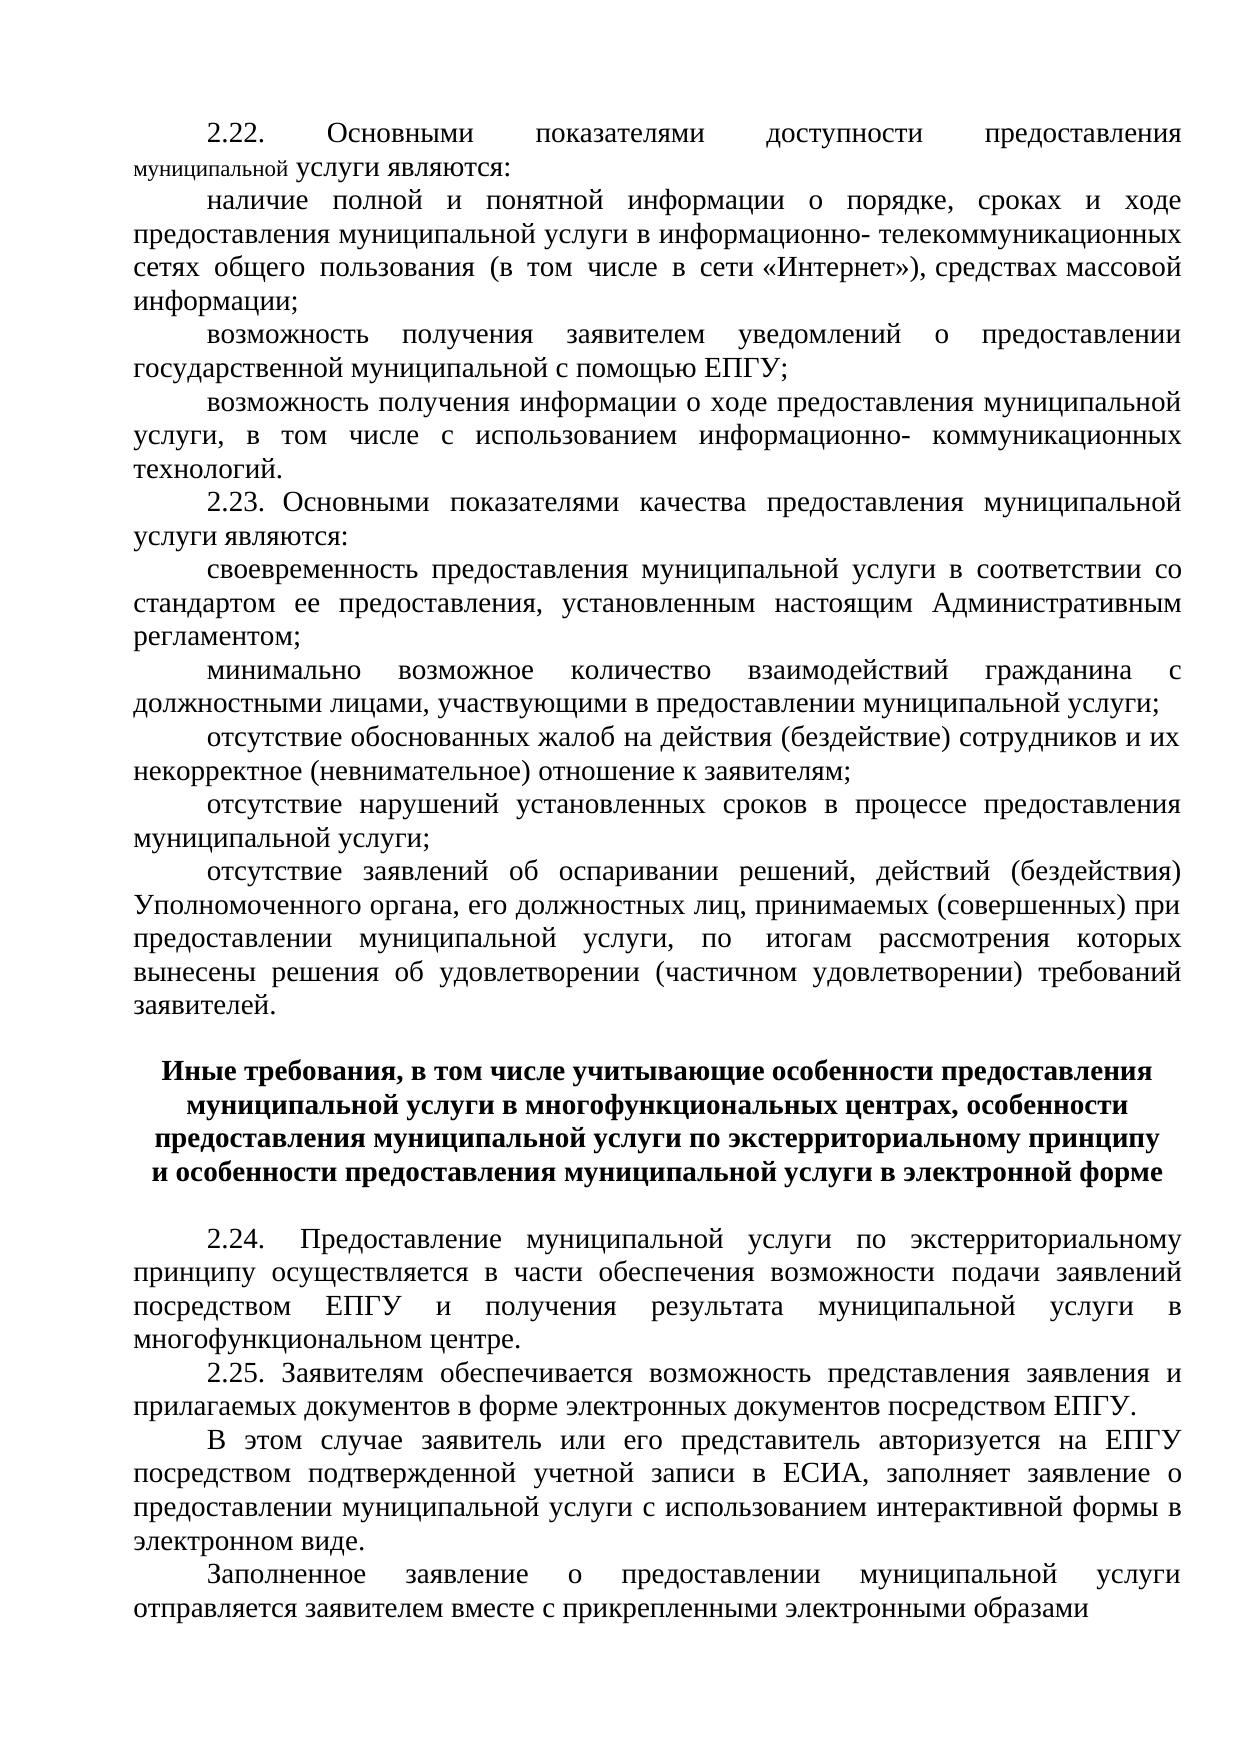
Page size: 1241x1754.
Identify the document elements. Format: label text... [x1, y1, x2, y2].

subtitle Иные требования, в том числе учитывающие особенности предоставления муниципальной услуги в многофункциональных центрах, особенности предоставления муниципальной услуги по экстерриториальному принципу и особенности предоставления муниципальной услуги в электронной форме [146, 1053, 1168, 1188]
text отсутствие нарушений установленных сроков в процессе предоставления муниципальной услуги; [133, 786, 1181, 853]
list Предоставление муниципальной услуги по экстерриториальному принципу осуществляется в части обеспечения возможности подачи заявлений посредством ЕПГУ и получения результата муниципальной услуги в многофункциональном центре. [133, 1221, 1182, 1355]
text отсутствие обоснованных жалоб на действия (бездействие) сотрудников и их некорректное (невнимательное) отношение к заявителям; [133, 719, 1181, 786]
text возможность получения информации о ходе предоставления муниципальной услуги, в том числе с использованием информационно- коммуникационных технологий. [133, 384, 1182, 484]
list Основными показателями качества предоставления муниципальной услуги являются: [133, 484, 1182, 551]
text возможность получения заявителем уведомлений о предоставлении государственной муниципальной с помощью ЕПГУ; [133, 317, 1181, 384]
list Заявителям обеспечивается возможность представления заявления и прилагаемых документов в форме электронных документов посредством ЕПГУ. [133, 1355, 1182, 1422]
list Основными показателями доступности предоставления муниципальной услуги являются: [133, 115, 1181, 182]
text наличие полной и понятной информации о порядке, сроках и ходе предоставления муниципальной услуги в информационно- телекоммуникационных сетях общего пользования (в том числе в сети «Интернет»), средствах массовой информации; [133, 182, 1182, 317]
text В этом случае заявитель или его представитель авторизуется на ЕПГУ посредством подтвержденной учетной записи в ЕСИА, заполняет заявление о предоставлении муниципальной услуги с использованием интерактивной формы в электронном виде. [133, 1422, 1182, 1556]
text Заполненное заявление о предоставлении муниципальной услуги отправляется заявителем вместе с прикрепленными электронными образами [133, 1556, 1182, 1623]
text отсутствие заявлений об оспаривании решений, действий (бездействия) Уполномоченного органа, его должностных лиц, принимаемых (совершенных) при предоставлении муниципальной услуги, по итогам рассмотрения которых вынесены решения об удовлетворении (частичном удовлетворении) требований заявителей. [133, 853, 1182, 1021]
text минимально возможное количество взаимодействий гражданина с должностными лицами, участвующими в предоставлении муниципальной услуги; [133, 652, 1182, 719]
text своевременность предоставления муниципальной услуги в соответствии со стандартом ее предоставления, установленным настоящим Административным регламентом; [133, 551, 1182, 652]
